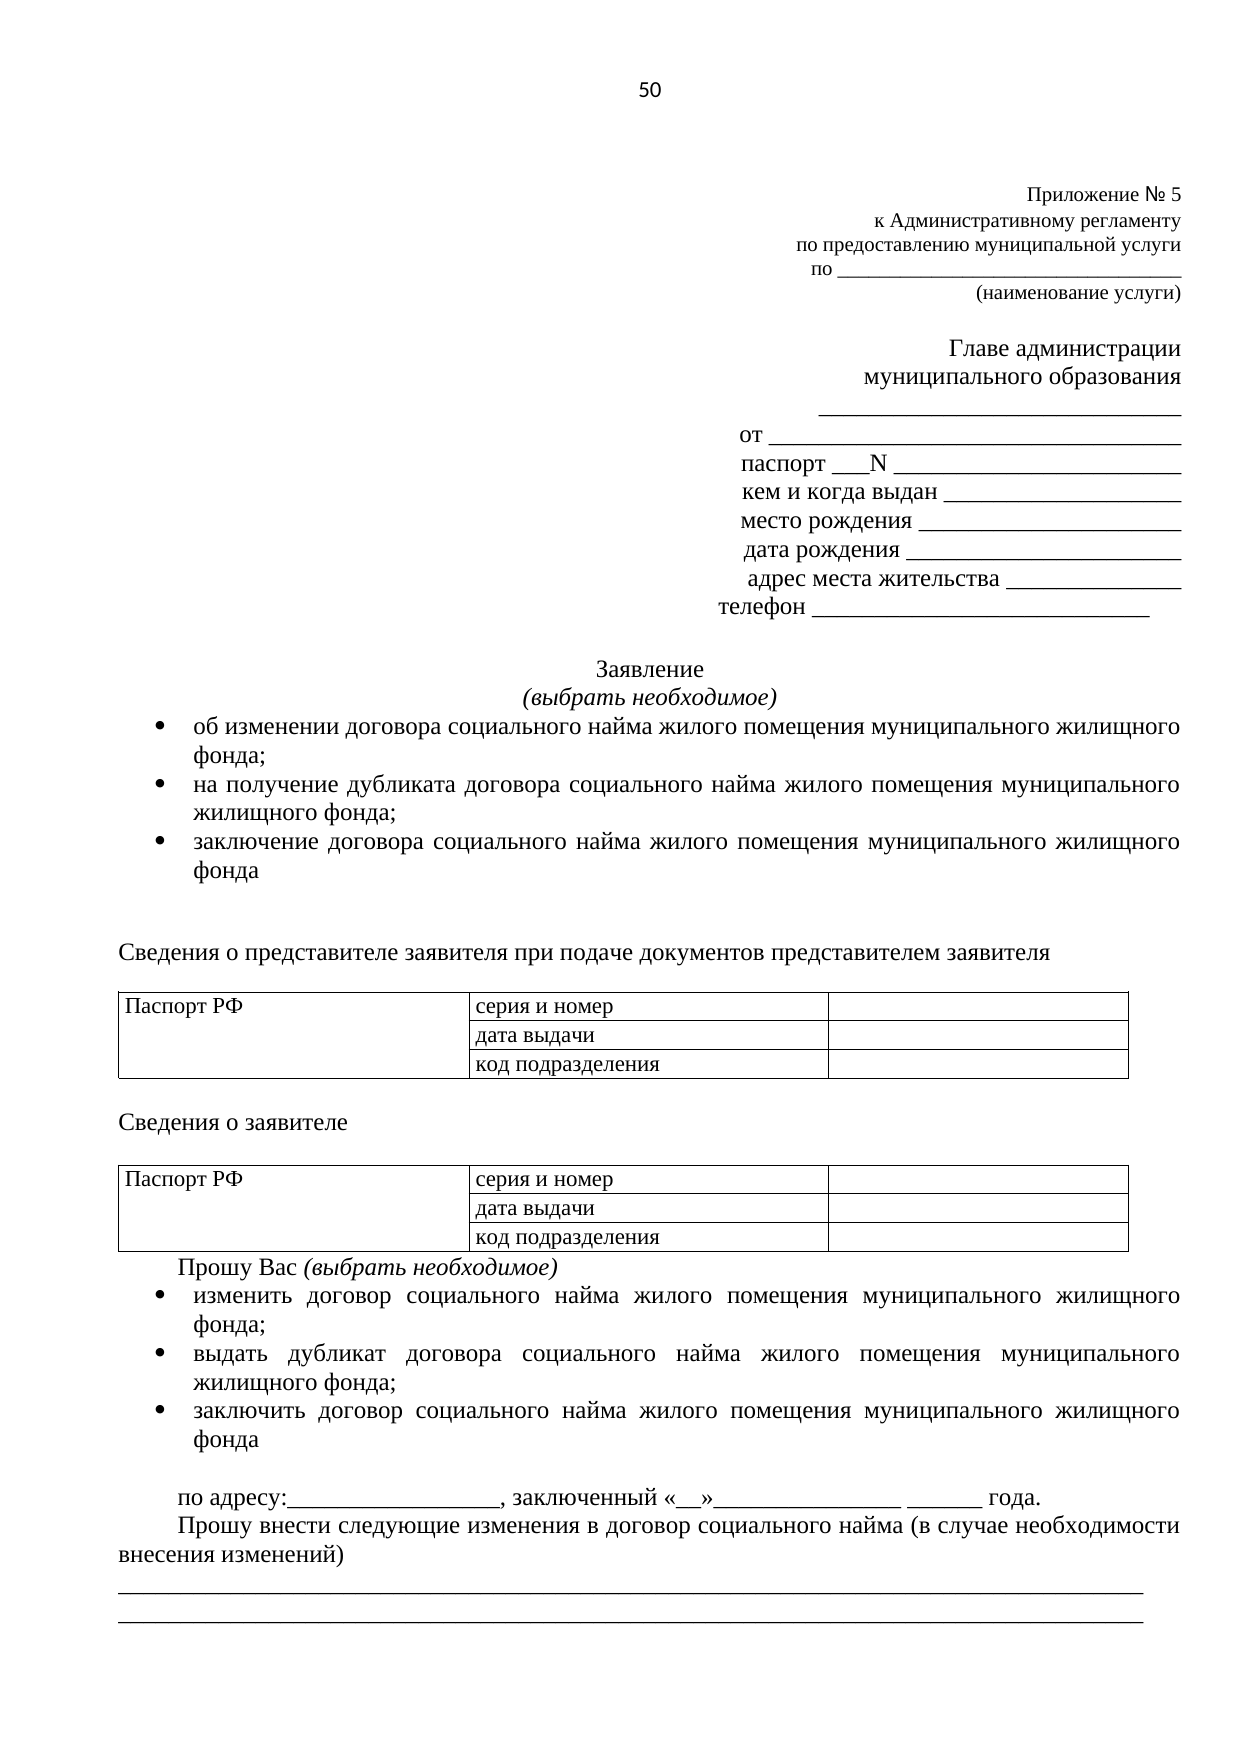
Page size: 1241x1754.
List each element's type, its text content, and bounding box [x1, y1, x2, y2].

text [118, 1568, 1181, 1597]
table_header серия и номер [470, 993, 828, 1020]
text по предоставлению муниципальной услуги [118, 232, 1181, 256]
text (выбрать необходимое) [118, 682, 1181, 711]
list изменить договор социального найма жилого помещения муниципального жилищного фонда; [156, 1280, 1181, 1338]
table_cell [829, 1021, 1128, 1049]
table_cell дата выдачи [470, 1194, 828, 1222]
table_cell [829, 1050, 1128, 1078]
table_cell код подразделения [470, 1050, 828, 1078]
list выдать дубликат договора социального найма жилого помещения муниципального жилищного фонда; [156, 1338, 1181, 1395]
text кем и когда выдан ___________________ [118, 476, 1181, 505]
text Заявление [118, 654, 1181, 682]
table_cell код подразделения [470, 1223, 828, 1251]
list заключить договор социального найма жилого помещения муниципального жилищного фонда [156, 1395, 1181, 1453]
text от _________________________________ [118, 419, 1181, 448]
list заключение договора социального найма жилого помещения муниципального жилищного фонда [156, 826, 1181, 884]
text адрес места жительства ______________ [118, 563, 1181, 591]
table_header Паспорт РФ [119, 1166, 469, 1251]
text _____________________________ [118, 390, 1181, 419]
table_header [829, 993, 1128, 1020]
text Главе администрации [118, 333, 1181, 361]
text к Административному регламенту [118, 208, 1181, 232]
text муниципального образования [118, 361, 1181, 390]
text телефон ___________________________ [118, 591, 1181, 620]
text место рождения _____________________ [118, 505, 1181, 534]
table_header серия и номер [470, 1166, 828, 1193]
table_cell дата выдачи [470, 1021, 828, 1049]
text (наименование услуги) [118, 280, 1181, 304]
text Прошу Вас (выбрать необходимое) [118, 1252, 1181, 1280]
list об изменении договора социального найма жилого помещения муниципального жилищного фонда; [156, 711, 1181, 769]
table_header [829, 1166, 1128, 1193]
table_cell [829, 1223, 1128, 1251]
text Сведения о представителе заявителя при подаче документов представителем заявителя [118, 937, 1181, 966]
text по _________________________________ [118, 256, 1181, 280]
text дата рождения ______________________ [118, 534, 1181, 563]
text Приложение № 5 [118, 179, 1181, 208]
text Прошу внести следующие изменения в договор социального найма (в случае необходимости внесения изменений) [118, 1510, 1181, 1568]
text по адресу:_________________, заключенный «__»_______________ ______ года. [118, 1482, 1181, 1510]
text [118, 1597, 1181, 1625]
text паспорт ___N _______________________ [118, 448, 1181, 476]
table_cell [829, 1194, 1128, 1222]
table_header Паспорт РФ [119, 993, 469, 1078]
text Сведения о заявителе [118, 1107, 1181, 1136]
list на получение дубликата договора социального найма жилого помещения муниципального жилищного фонда; [156, 769, 1181, 826]
